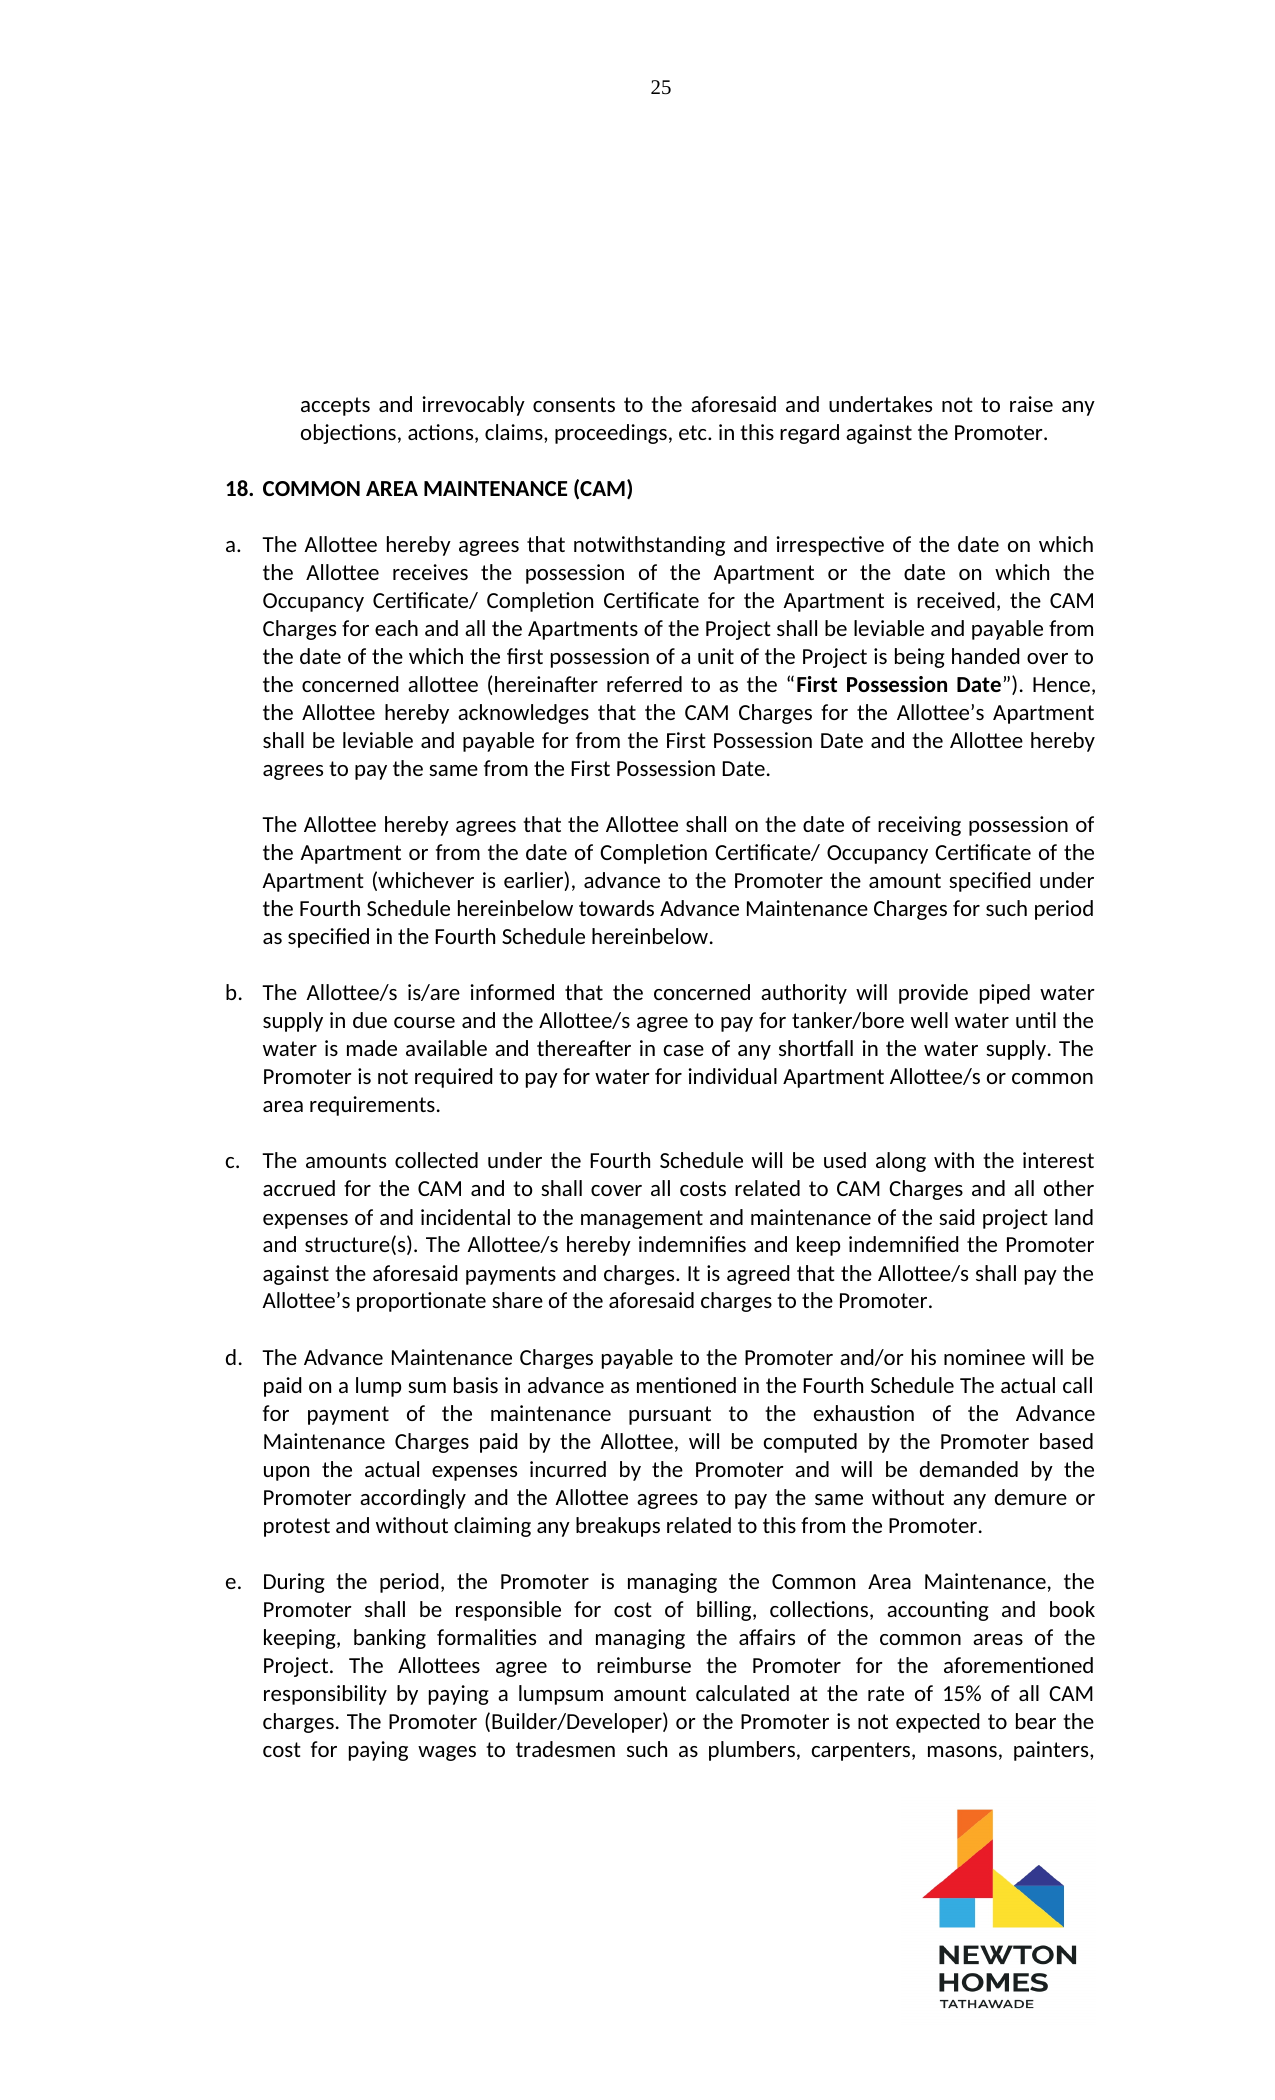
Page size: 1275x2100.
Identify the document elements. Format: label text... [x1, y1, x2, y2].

list The Advance Maintenance Charges payable to the Promoter and/or his nominee will be paid on a lump sum basis in advance as mentioned in the Fourth Schedule The actual call for payment of the maintenance pursuant to the exhaustion of the Advance Maintenance Charges paid by the Allottee, will be computed by the Promoter based upon the actual expenses incurred by the Promoter and will be demanded by the Promoter accordingly and the Allottee agrees to pay the same without any demure or protest and without claiming any breakups related to this from the Promoter. [225, 1343, 1096, 1539]
text The Allottee hereby agrees that the Allottee shall on the date of receiving possession of the Apartment or from the date of Completion Certificate/ Occupancy Certificate of the Apartment (whichever is earlier), advance to the Promoter the amount specified under the Fourth Schedule hereinbelow towards Advance Maintenance Charges for such period as specified in the Fourth Schedule hereinbelow. [262, 810, 1096, 950]
list The amounts collected under the Fourth Schedule will be used along with the interest accrued for the CAM and to shall cover all costs related to CAM Charges and all other expenses of and incidental to the management and maintenance of the said project land and structure(s). The Allottee/s hereby indemnifies and keep indemnified the Promoter against the aforesaid payments and charges. It is agreed that the Allottee/s shall pay the Allottee’s proportionate share of the aforesaid charges to the Promoter. [225, 1147, 1096, 1315]
list COMMON AREA MAINTENANCE (CAM) [225, 474, 1096, 502]
list The Allottee/s is/are informed that the concerned authority will provide piped water supply in due course and the Allottee/s agree to pay for tanker/bore well water until the water is made available and thereafter in case of any shortfall in the water supply. The Promoter is not required to pay for water for individual Apartment Allottee/s or common area requirements. [225, 978, 1096, 1118]
list The Allottee hereby agrees that notwithstanding and irrespective of the date on which the Allottee receives the possession of the Apartment or the date on which the Occupancy Certificate/ Completion Certificate for the Apartment is received, the CAM Charges for each and all the Apartments of the Project shall be leviable and payable from the date of the which the first possession of a unit of the Project is being handed over to the concerned allottee (hereinafter referred to as the “First Possession Date”). Hence, the Allottee hereby acknowledges that the CAM Charges for the Allottee’s Apartment shall be leviable and payable for from the First Possession Date and the Allottee hereby agrees to pay the same from the First Possession Date. [225, 530, 1096, 782]
picture [901, 1795, 1097, 2025]
